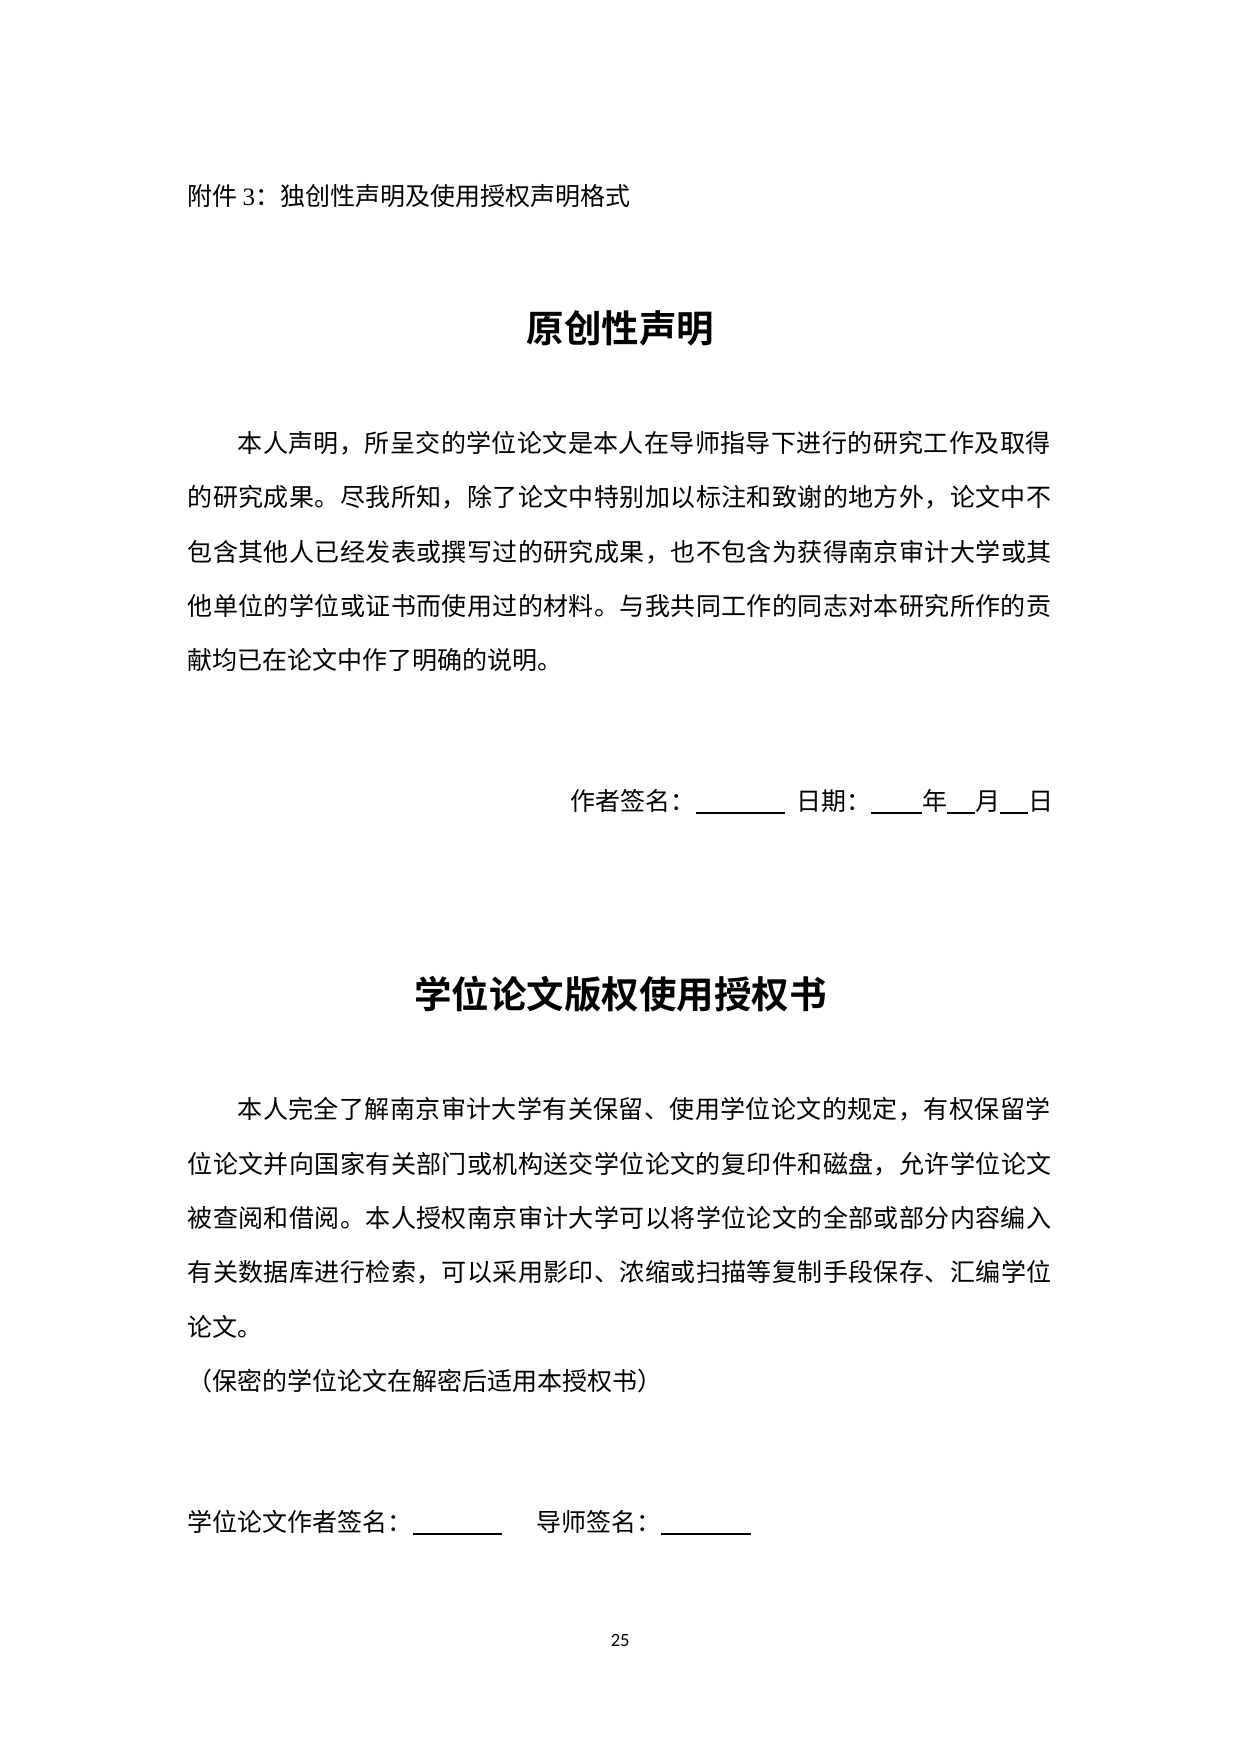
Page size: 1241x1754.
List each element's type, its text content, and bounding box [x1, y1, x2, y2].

text 学位论文版权使用授权书 [187, 965, 1053, 1019]
text 学位论文作者签名： 导师签名： [187, 1502, 1053, 1538]
text 附件3：独创性声明及使用授权声明格式 [187, 162, 1053, 227]
text 原创性声明 [187, 299, 1053, 353]
text 本人完全了解南京审计大学有关保留、使用学位论文的规定，有权保留学位论文并向国家有关部门或机构送交学位论文的复印件和磁盘，允许学位论文被查阅和借阅。本人授权南京审计大学可以将学位论文的全部或部分内容编入有关数据库进行检索，可以采用影印、浓缩或扫描等复制手段保存、汇编学位论文。 [187, 1090, 1053, 1343]
text （保密的学位论文在解密后适用本授权书） [187, 1362, 1053, 1398]
text 作者签名： 日期： 年 月 日 [187, 781, 1053, 818]
text 本人声明，所呈交的学位论文是本人在导师指导下进行的研究工作及取得的研究成果。尽我所知，除了论文中特别加以标注和致谢的地方外，论文中不包含其他人已经发表或撰写过的研究成果，也不包含为获得南京审计大学或其他单位的学位或证书而使用过的材料。与我共同工作的同志对本研究所作的贡献均已在论文中作了明确的说明。 [187, 423, 1053, 677]
